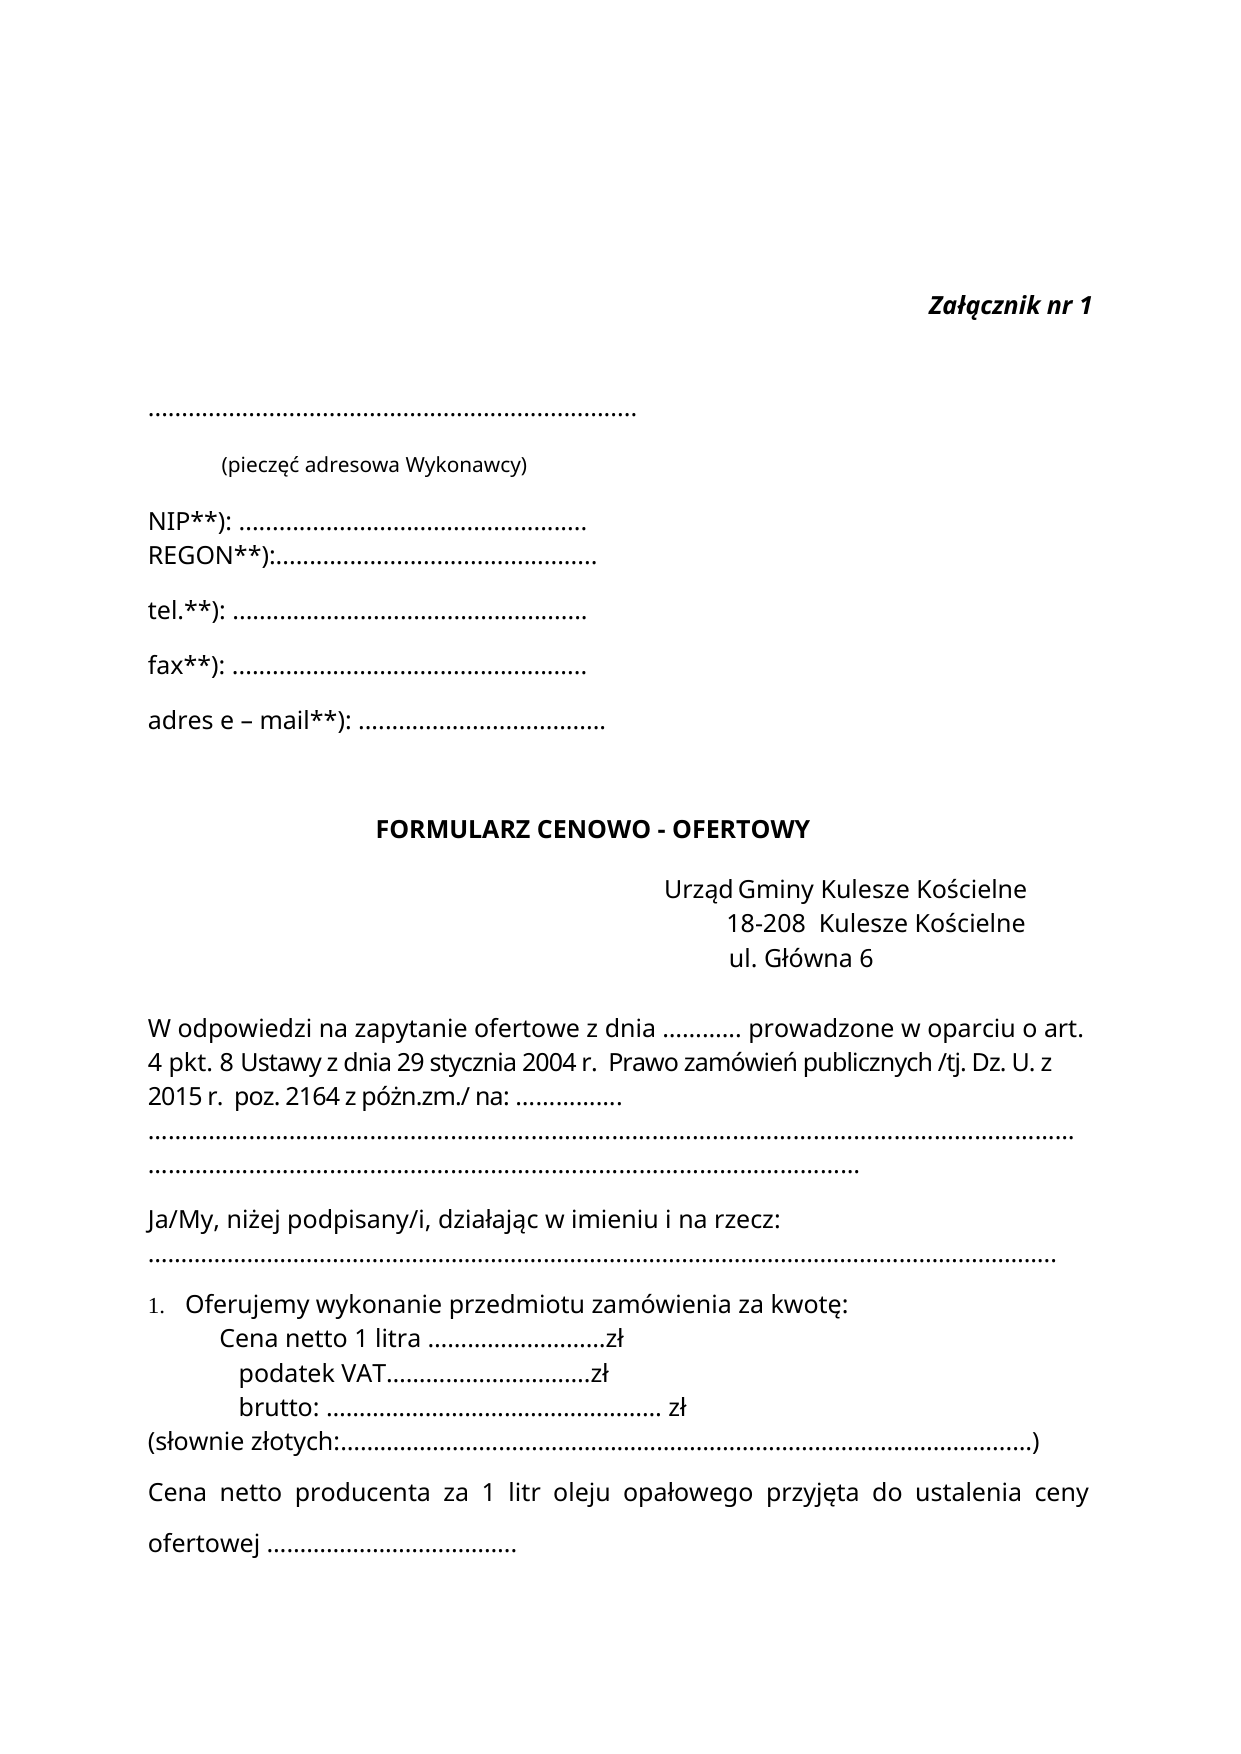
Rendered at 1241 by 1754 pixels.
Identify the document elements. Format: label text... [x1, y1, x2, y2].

text ......................................................................... [148, 390, 1093, 424]
subtitle NIP**): .................................................... [148, 503, 1093, 538]
text Cena netto producenta za 1 litr oleju opałowego przyjęta do ustalenia ceny ofertowej ……………………………….. [148, 1474, 1090, 1559]
text Ja/My, niżej podpisany/i, działając w imieniu i na rzecz: [148, 1202, 1093, 1236]
text (słownie złotych:………………………………………………………………………………………...…) [148, 1423, 1090, 1457]
text Załącznik nr 1 [885, 287, 1093, 321]
text Urząd Gminy Kulesze Kościelne [148, 872, 1093, 906]
text podatek VAT………………………….zł [148, 1355, 1090, 1389]
text tel.**): ..................................................... [148, 592, 1093, 627]
text W odpowiedzi na zapytanie ofertowe z dnia ………... prowadzone w oparciu o art. 4 pkt. 8 Ustawy z dnia 29 stycznia 2004 r. Prawo zamówień publicznych /tj. Dz. U. z 2015 r. poz. 2164 z póżn.zm./ na: …………….………………………………………………………………………………………………………………………………………………………………………………….…………………………………… [148, 1011, 1093, 1181]
text ul. Główna 6 [590, 940, 1093, 974]
text adres e – mail**): ..................................... [148, 702, 1093, 736]
text fax**): ..................................................... [148, 647, 1093, 681]
text brutto: …………………………………………… zł [148, 1389, 1090, 1423]
text 18-208 Kulesze Kościelne [661, 906, 1093, 940]
text Cena netto 1 litra ………………………zł [148, 1321, 1090, 1355]
text (pieczęć adresowa Wykonawcy) [148, 450, 1093, 478]
text REGON**):................................................ [148, 538, 1093, 572]
text FORMULARZ CENOWO - OFERTOWY [295, 812, 1093, 846]
list Oferujemy wykonanie przedmiotu zamówienia za kwotę: [148, 1287, 1090, 1321]
text …………………………………………………………………………………………………………….………….. [148, 1236, 1093, 1270]
